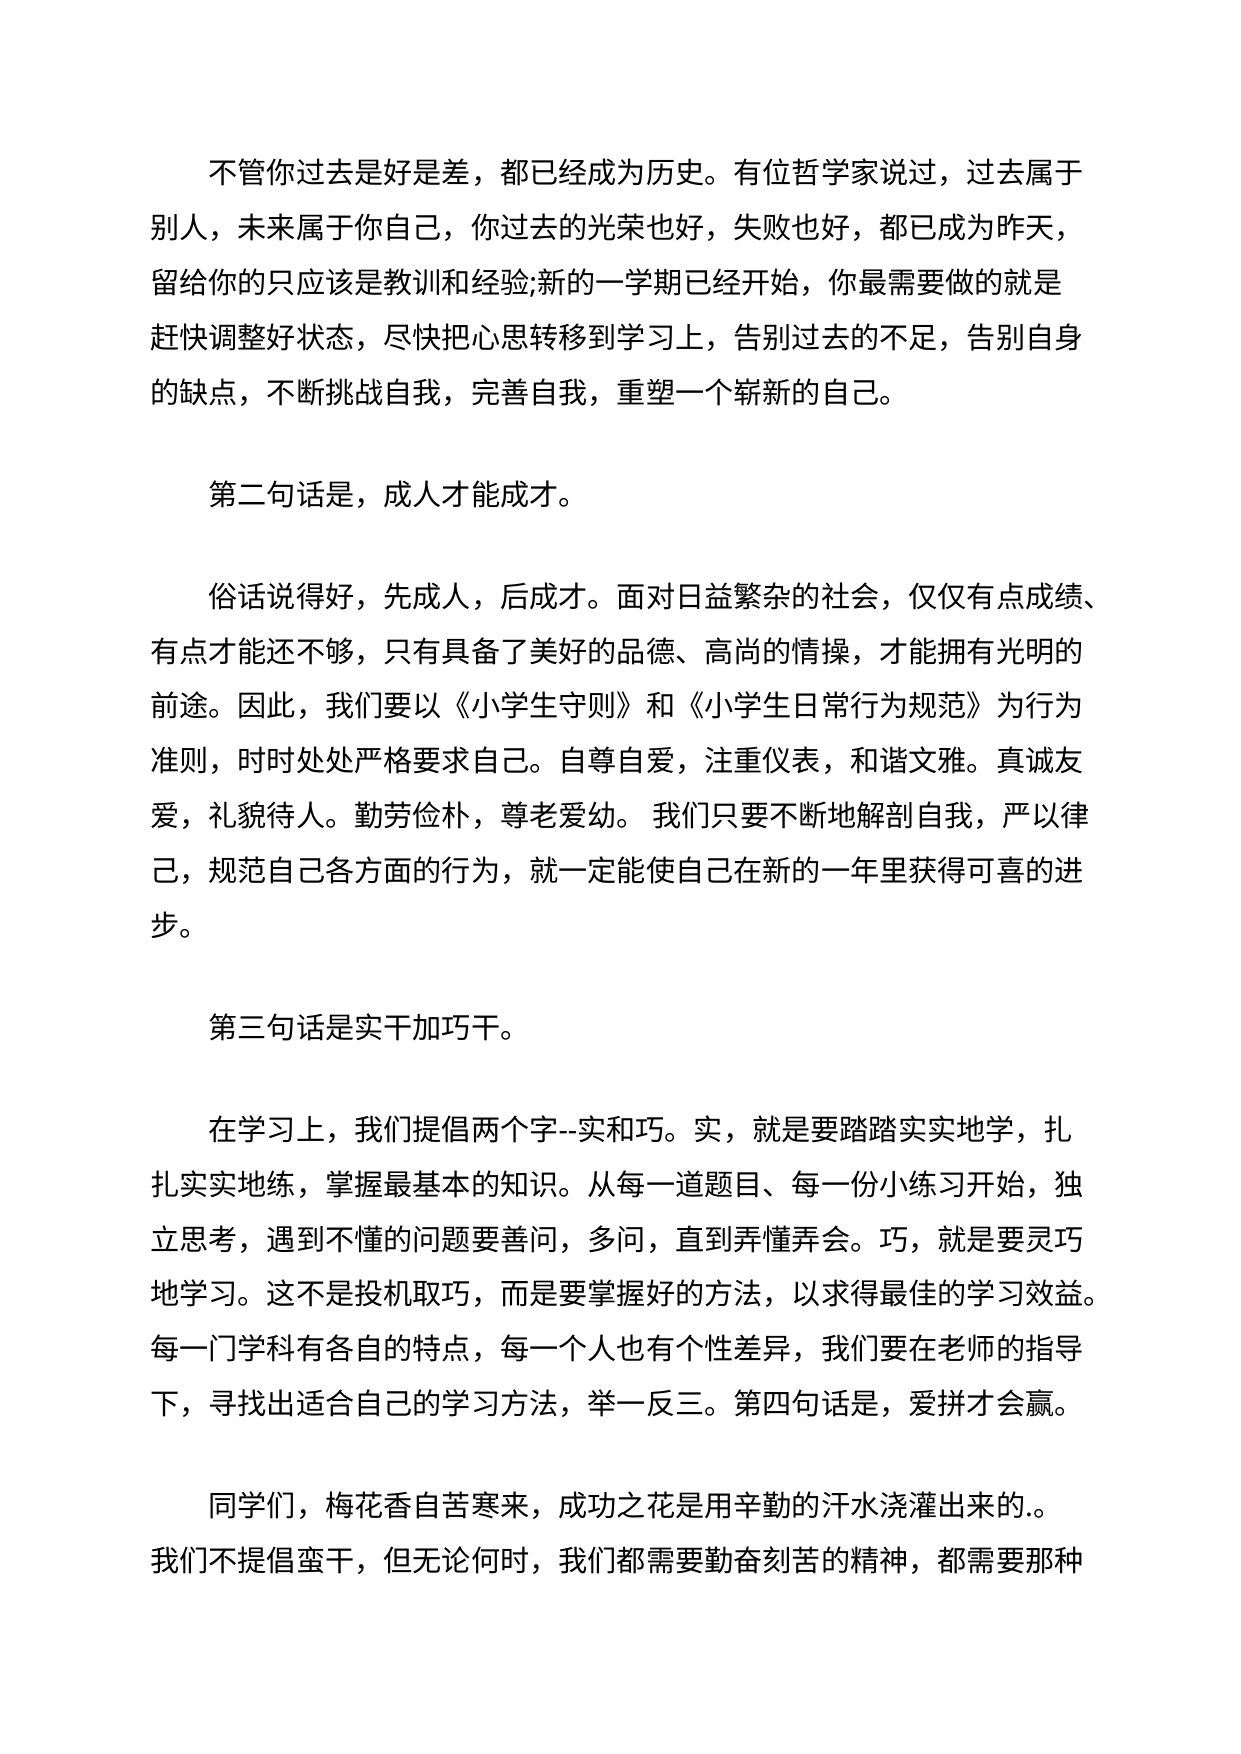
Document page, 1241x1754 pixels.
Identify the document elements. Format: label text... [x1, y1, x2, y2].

text 俗话说得好，先成人，后成才。面对日益繁杂的社会，仅仅有点成绩、有点才能还不够，只有具备了美好的品德、高尚的情操，才能拥有光明的前途。因此，我们要以《小学生守则》和《小学生日常行为规范》为行为准则，时时处处严格要求自己。自尊自爱，注重仪表，和谐文雅。真诚友爱，礼貌待人。勤劳俭朴，尊老爱幼。 我们只要不断地解剖自我，严以律己，规范自己各方面的行为，就一定能使自己在新的一年里获得可喜的进步。 [150, 573, 1090, 945]
text 第二句话是，成人才能成才。 [150, 471, 1090, 514]
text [150, 1482, 1090, 1580]
text 第三句话是实干加巧干。 [150, 1004, 1090, 1047]
text 在学习上，我们提倡两个字--实和巧。实，就是要踏踏实实地学，扎扎实实地练，掌握最基本的知识。从每一道题目、每一份小练习开始，独立思考，遇到不懂的问题要善问，多问，直到弄懂弄会。巧，就是要灵巧地学习。这不是投机取巧，而是要掌握好的方法，以求得最佳的学习效益。每一门学科有各自的特点，每一个人也有个性差异，我们要在老师的指导下，寻找出适合自己的学习方法，举一反三。第四句话是，爱拼才会赢。 [150, 1106, 1090, 1423]
text 不管你过去是好是差，都已经成为历史。有位哲学家说过，过去属于别人，未来属于你自己，你过去的光荣也好，失败也好，都已成为昨天，留给你的只应该是教训和经验;新的一学期已经开始，你最需要做的就是赶快调整好状态，尽快把心思转移到学习上，告别过去的不足，告别自身的缺点，不断挑战自我，完善自我，重塑一个崭新的自己。 [150, 150, 1090, 412]
